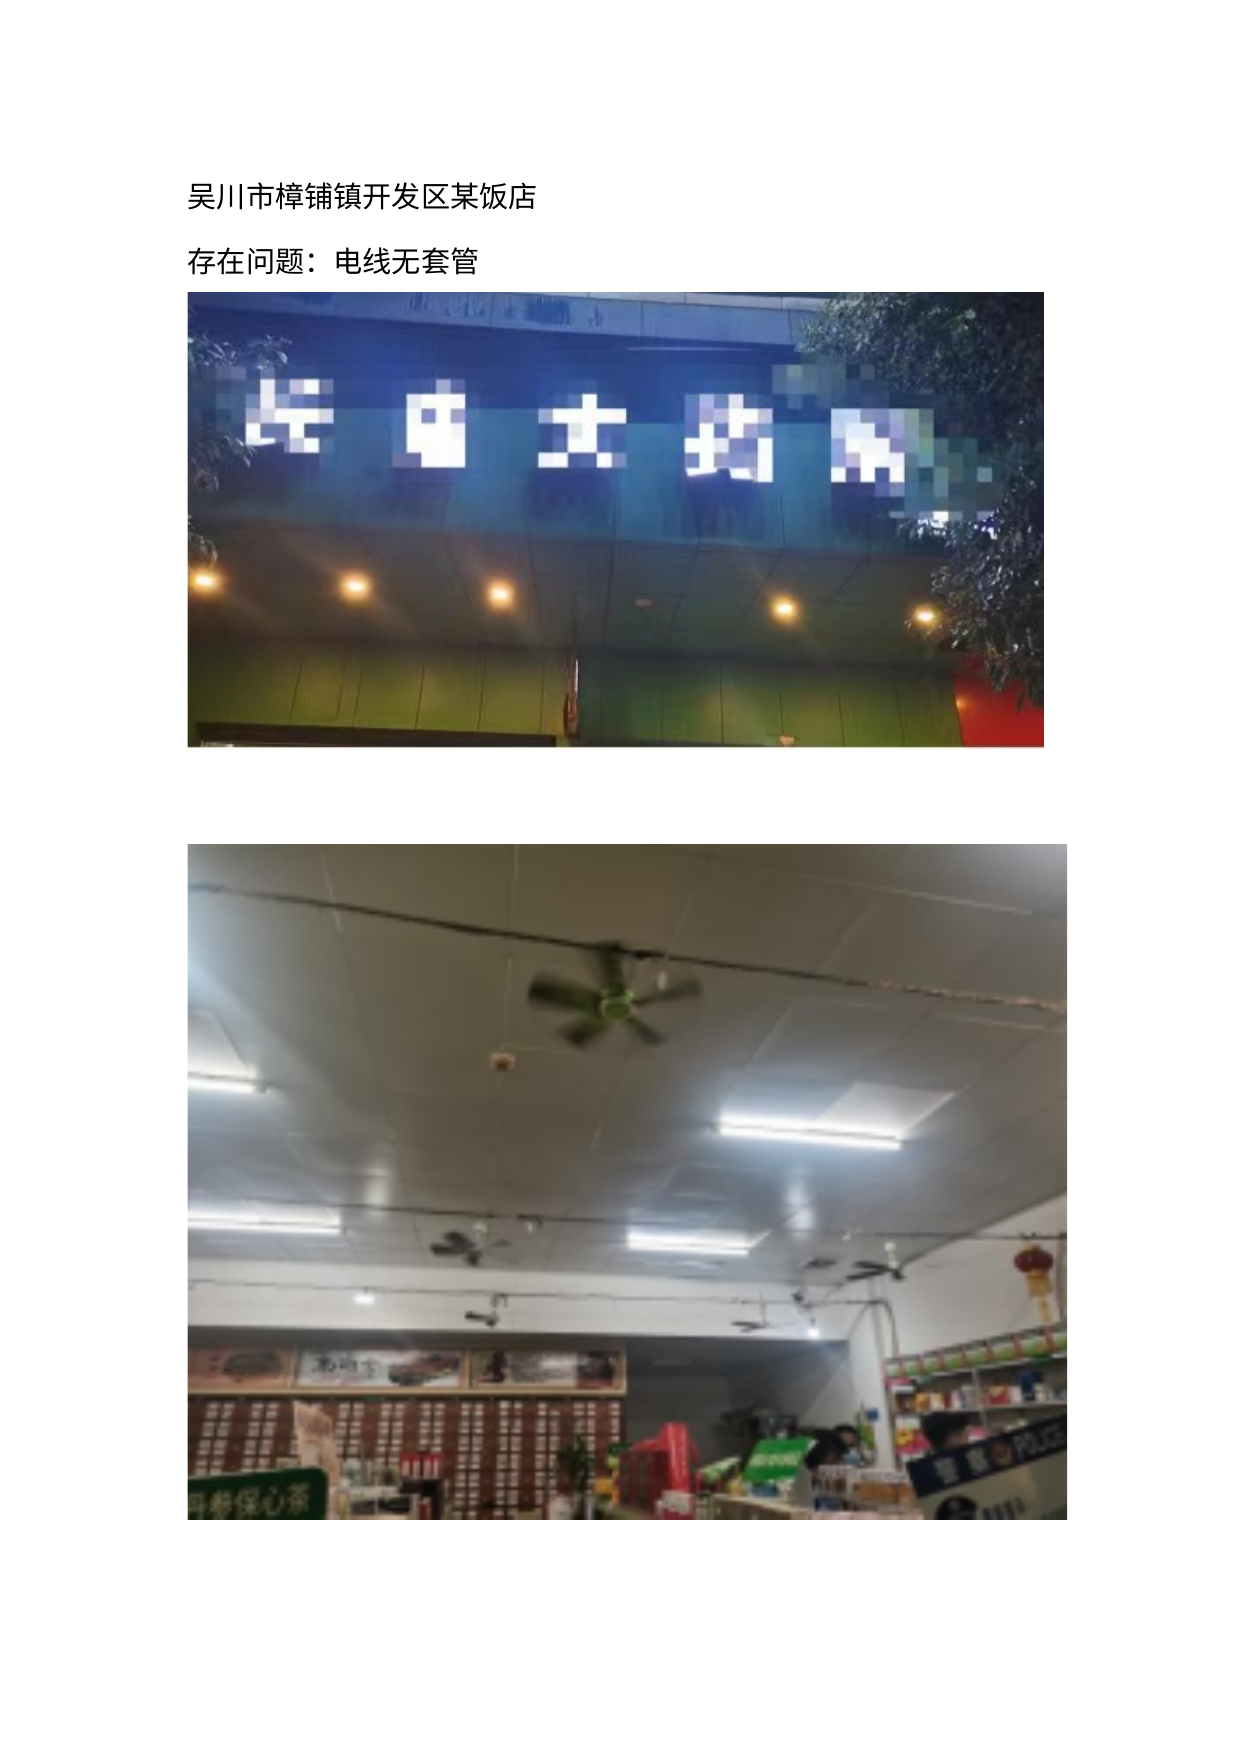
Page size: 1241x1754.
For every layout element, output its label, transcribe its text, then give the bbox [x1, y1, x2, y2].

picture [187, 292, 1044, 749]
text 吴川市樟铺镇开发区某饭店 [187, 162, 1053, 227]
text 存在问题：电线无套管 [187, 227, 1053, 292]
picture [187, 844, 1068, 1520]
